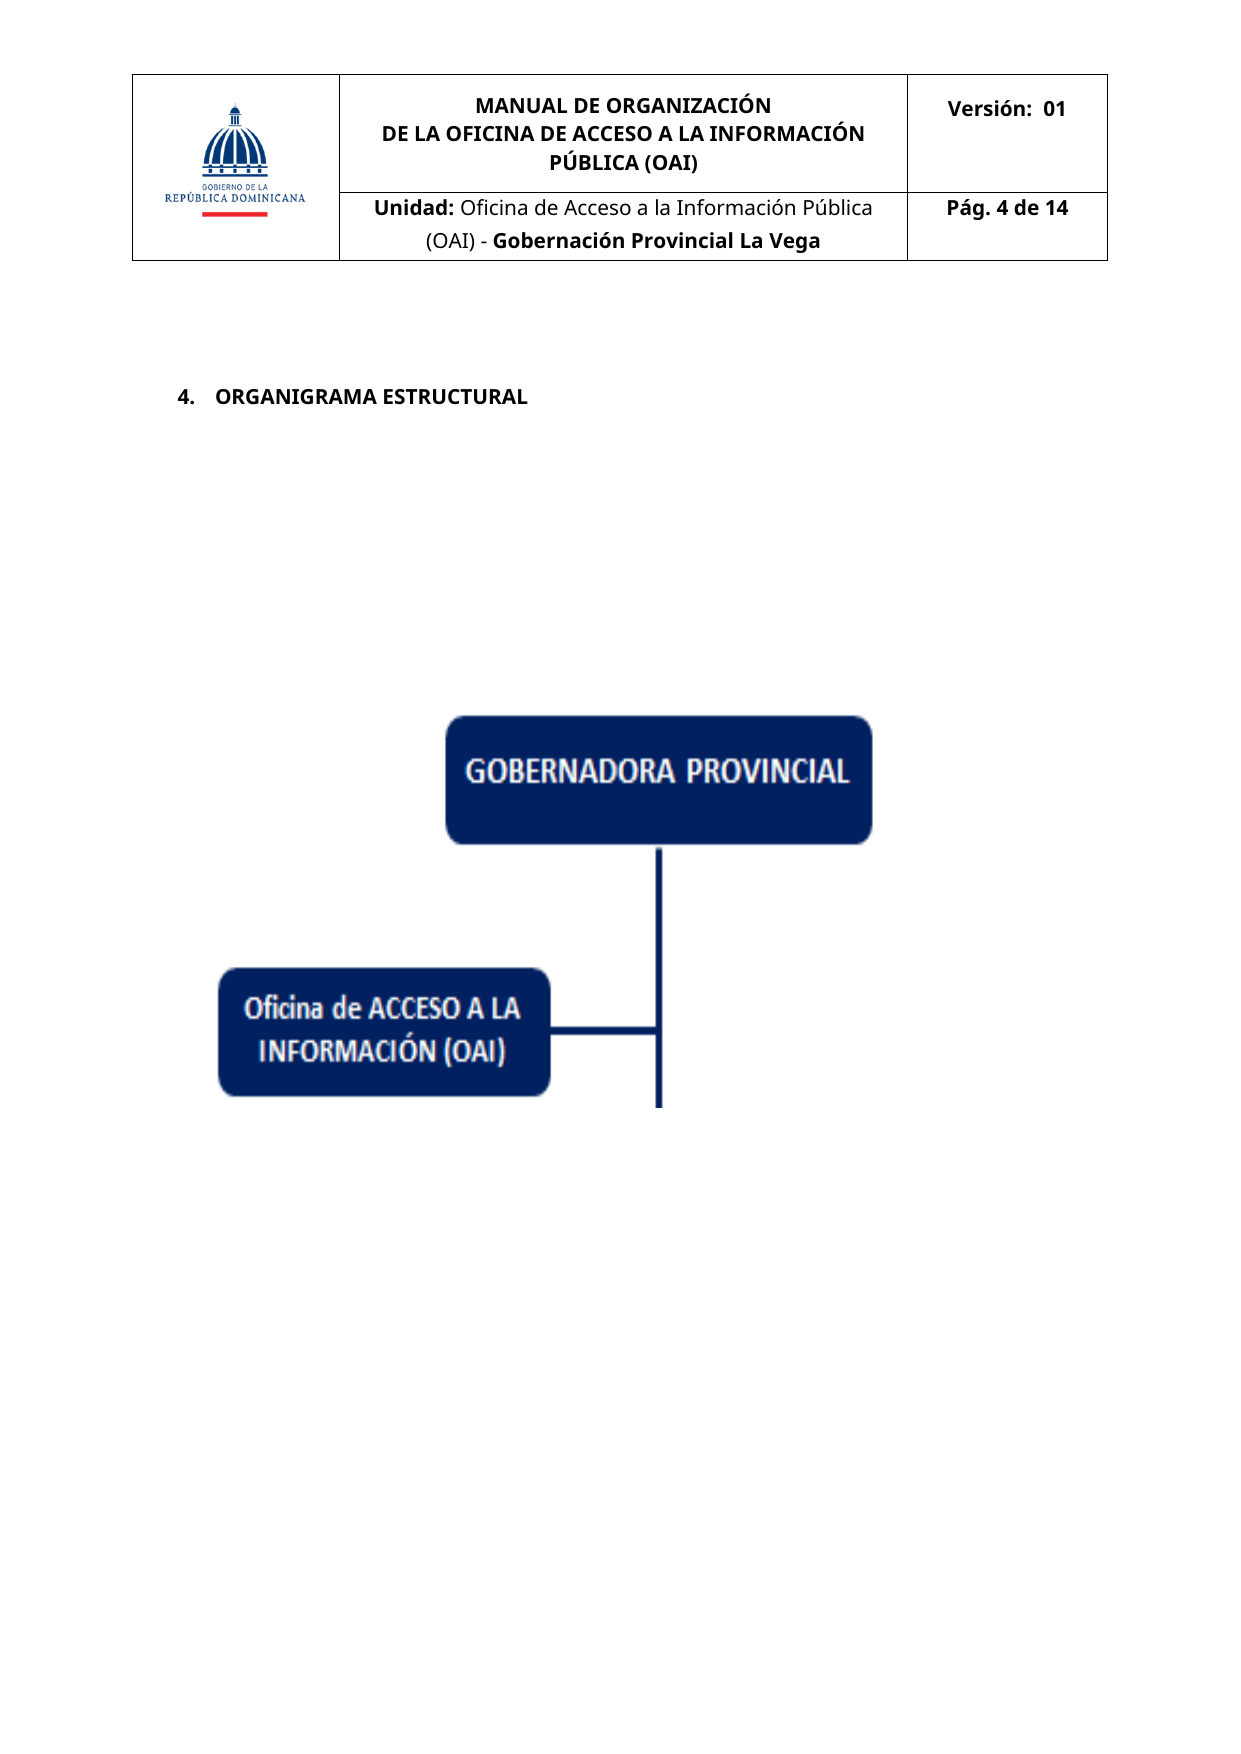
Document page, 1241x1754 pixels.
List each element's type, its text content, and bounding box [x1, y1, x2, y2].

picture [178, 663, 1141, 1108]
text ORGANIGRAMA ESTRUCTURAL [177, 382, 1063, 410]
picture [140, 100, 332, 219]
